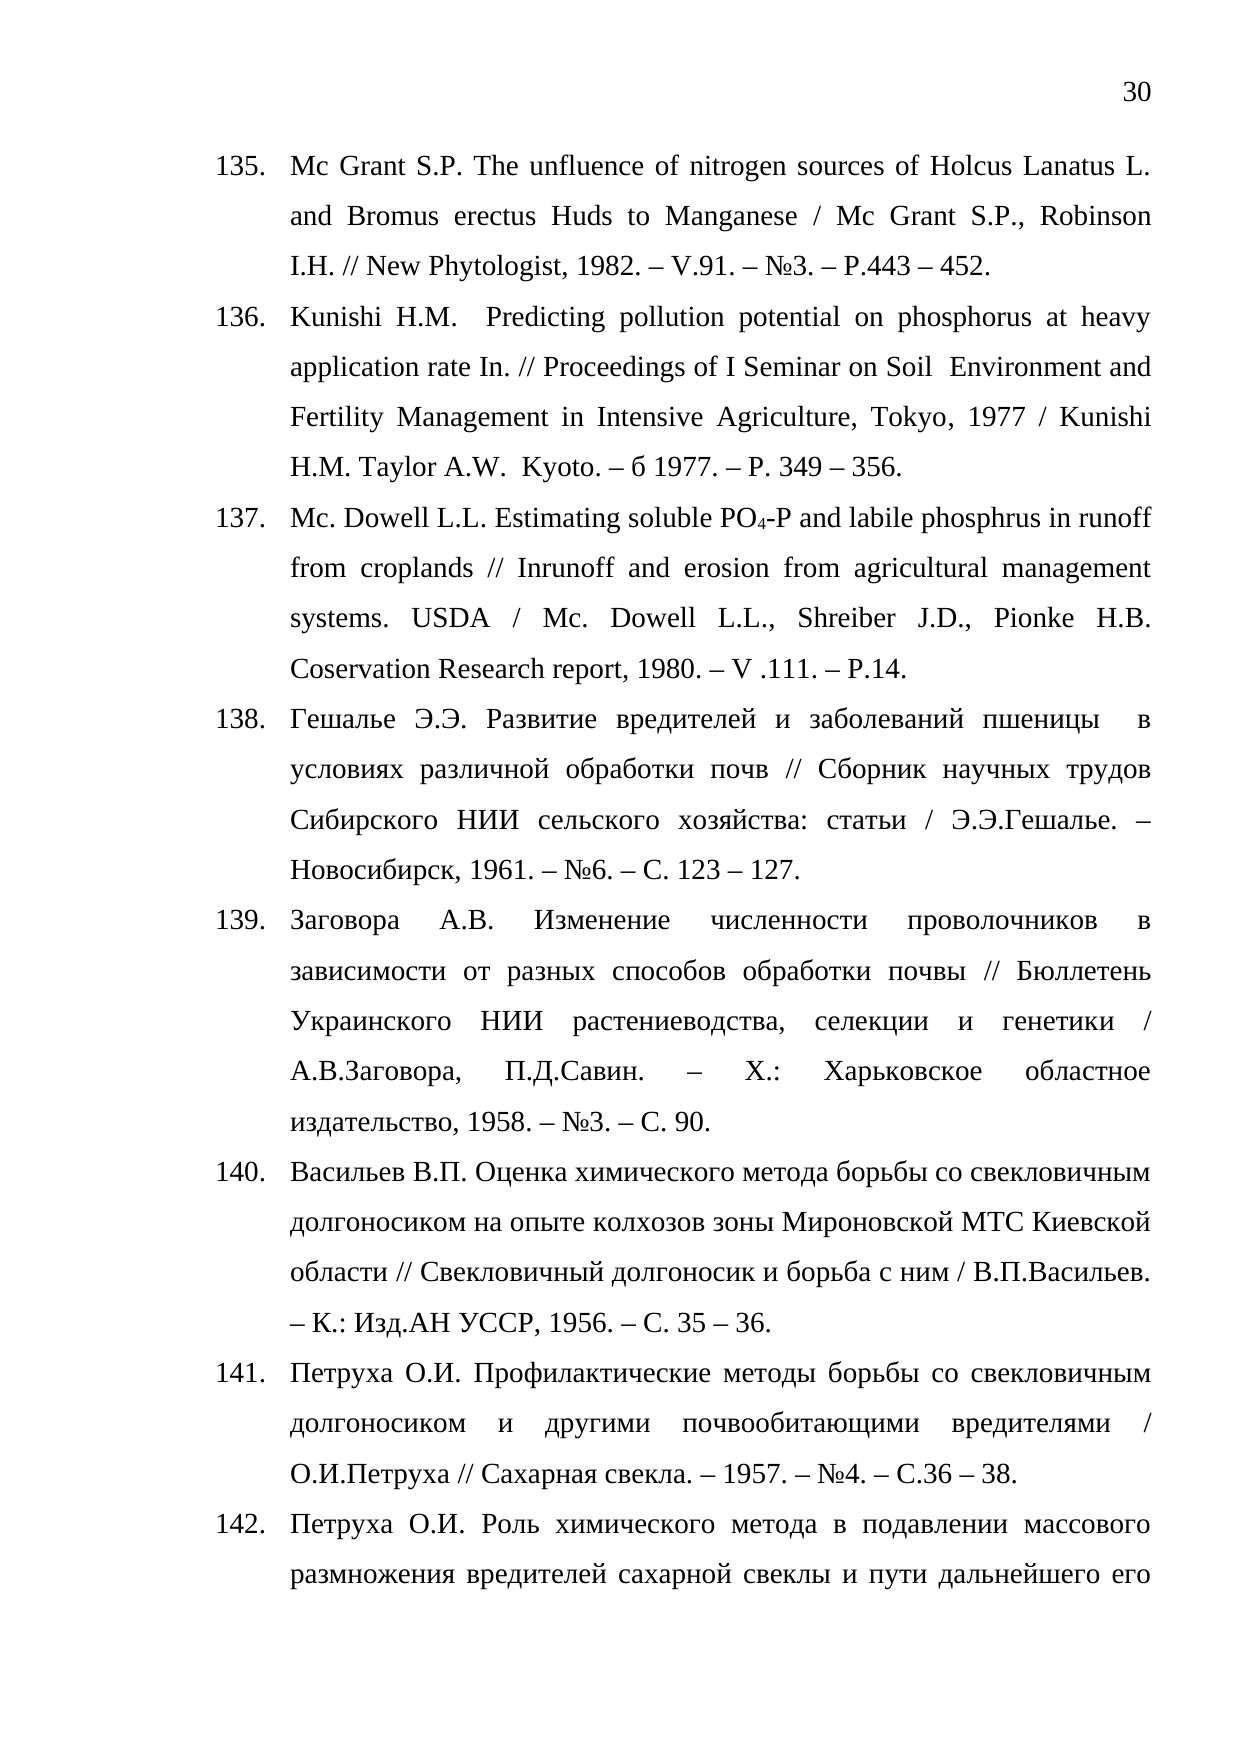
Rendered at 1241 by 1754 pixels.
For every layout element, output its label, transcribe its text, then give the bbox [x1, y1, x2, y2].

list Заговора А.В. Изменение численности проволочников в зависимости от разных способов обработки почвы // Бюллетень Украинского НИИ растениеводства, селекции и генетики / А.В.Заговора, П.Д.Савин. – Х.: Харьковское областное издательство, 1958. – №3. – С. 90. [215, 902, 1152, 1137]
list Mc Grant S.P. The unfluence of nitrogen sources of Holcus Lanatus L. and Bromus erectus Huds to Manganese / Mc Grant S.P., Robinson I.H. // New Phytologist, 1982. – V.91. – №3. – Р.443 – 452. [215, 148, 1152, 282]
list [215, 1506, 1152, 1590]
list Петруха О.И. Профилактические методы борьбы со свекловичным долгоносиком и другими почвообитающими вредителями / О.И.Петруха // Сахарная свекла. – 1957. – №4. – С.36 – 38. [215, 1355, 1152, 1489]
list Kunishi H.M. Predicting pollution potential on phosphorus at heavy application rate In. // Proceedings of I Seminar on Soil Environment and Fertility Management in Intensive Agriculture, Tokyo, 1977 / Kunishi H.M. Taylor A.W. Kyoto. – б 1977. – P. 349 – 356. [215, 299, 1152, 483]
list Гешалье Э.Э. Развитие вредителей и заболеваний пшеницы в условиях различной обработки почв // Сборник научных трудов Сибирского НИИ сельского хозяйства: статьи / Э.Э.Гешалье. – Новосибирск, 1961. – №6. – С. 123 – 127. [215, 701, 1152, 886]
list Васильев В.П. Оценка химического метода борьбы со свекловичным долгоносиком на опыте колхозов зоны Мироновской МТС Киевской области // Свекловичный долгоносик и борьба с ним / В.П.Васильев. – К.: Изд.АН УССР, 1956. – С. 35 – 36. [215, 1154, 1152, 1338]
list Mc. Dowell L.L. Estimating soluble PO4-P and labile phosphrus in runoff from croplands // Inrunoff and erosion from agricultural management systems. USDA / Mc. Dowell L.L., Shreiber J.D., Pionke H.B. Coservation Research report, 1980. – V .111. – Р.14. [215, 500, 1152, 684]
